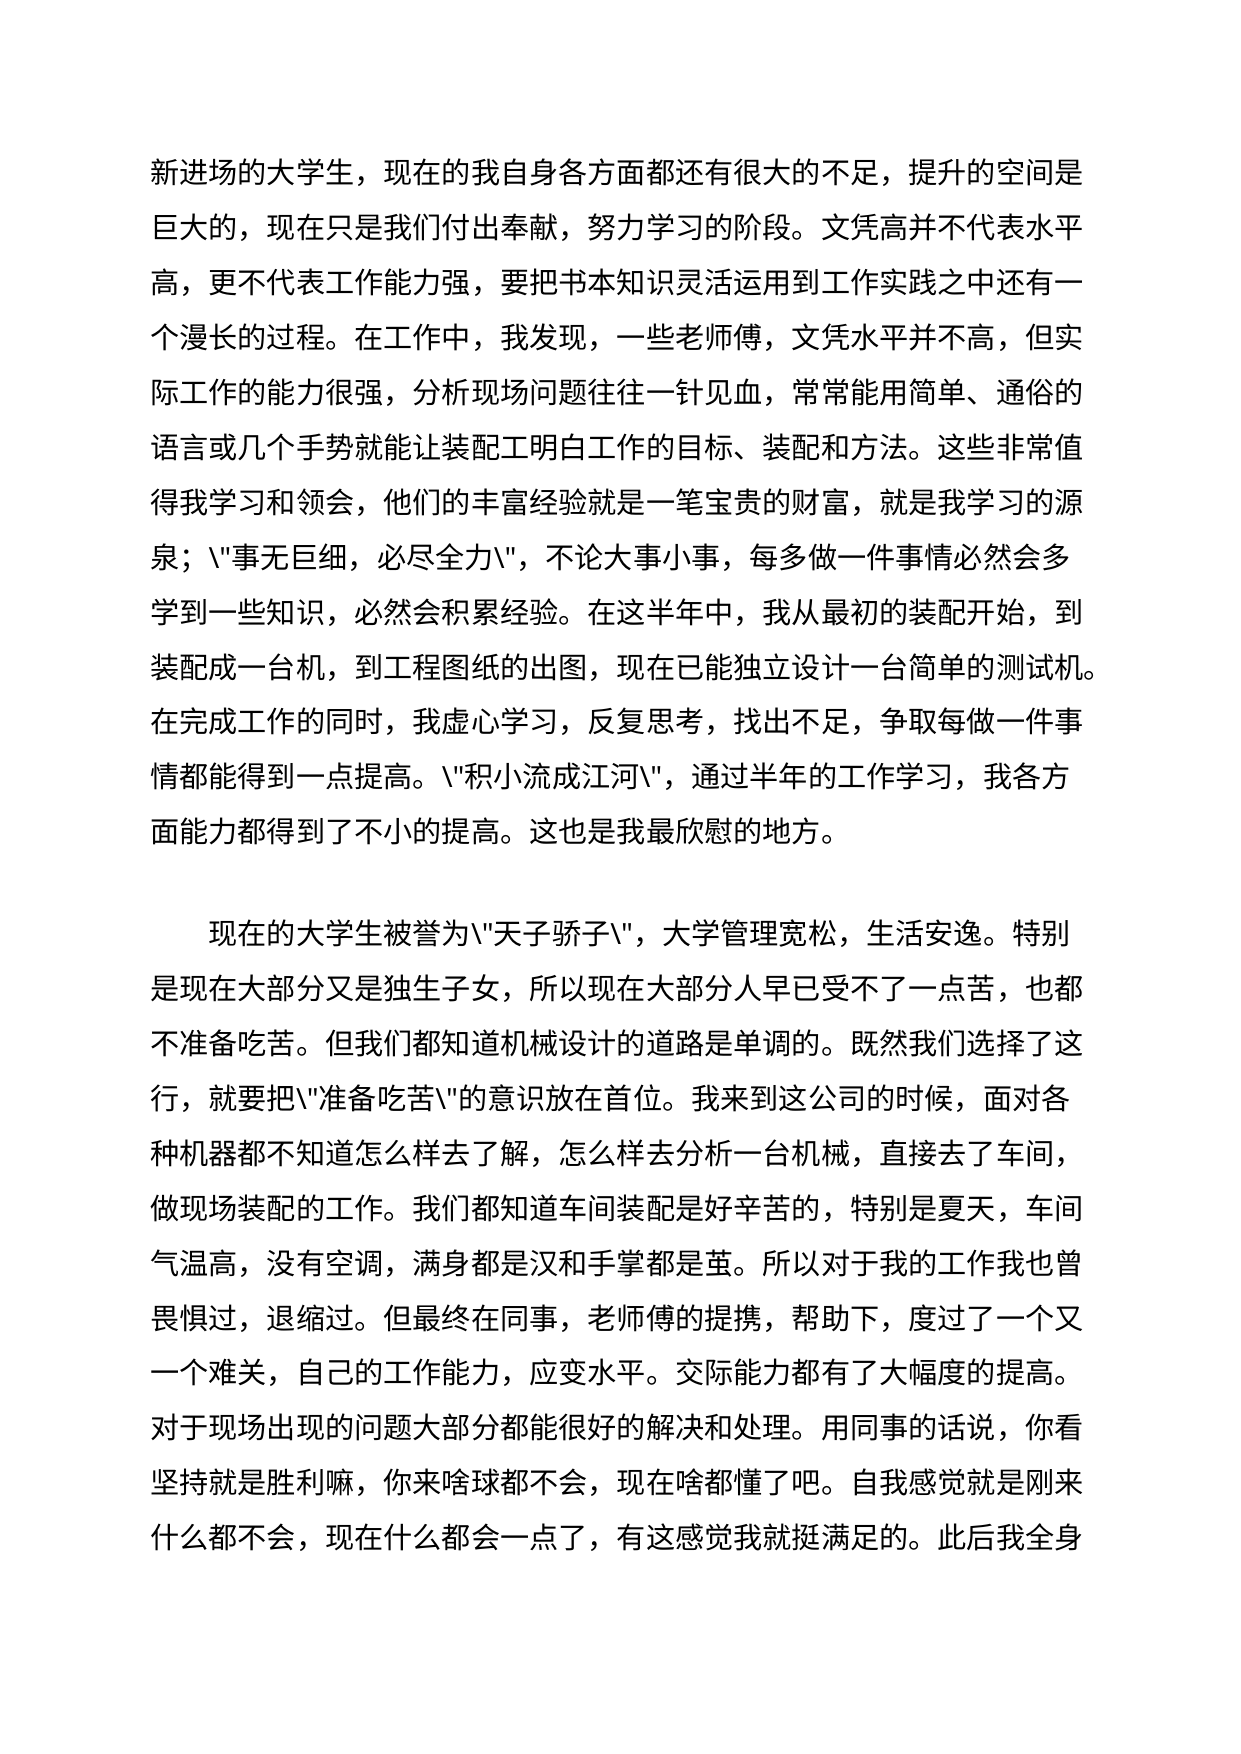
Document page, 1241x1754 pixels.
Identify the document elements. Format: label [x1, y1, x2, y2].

text [150, 911, 1090, 1557]
text [150, 150, 1090, 851]
